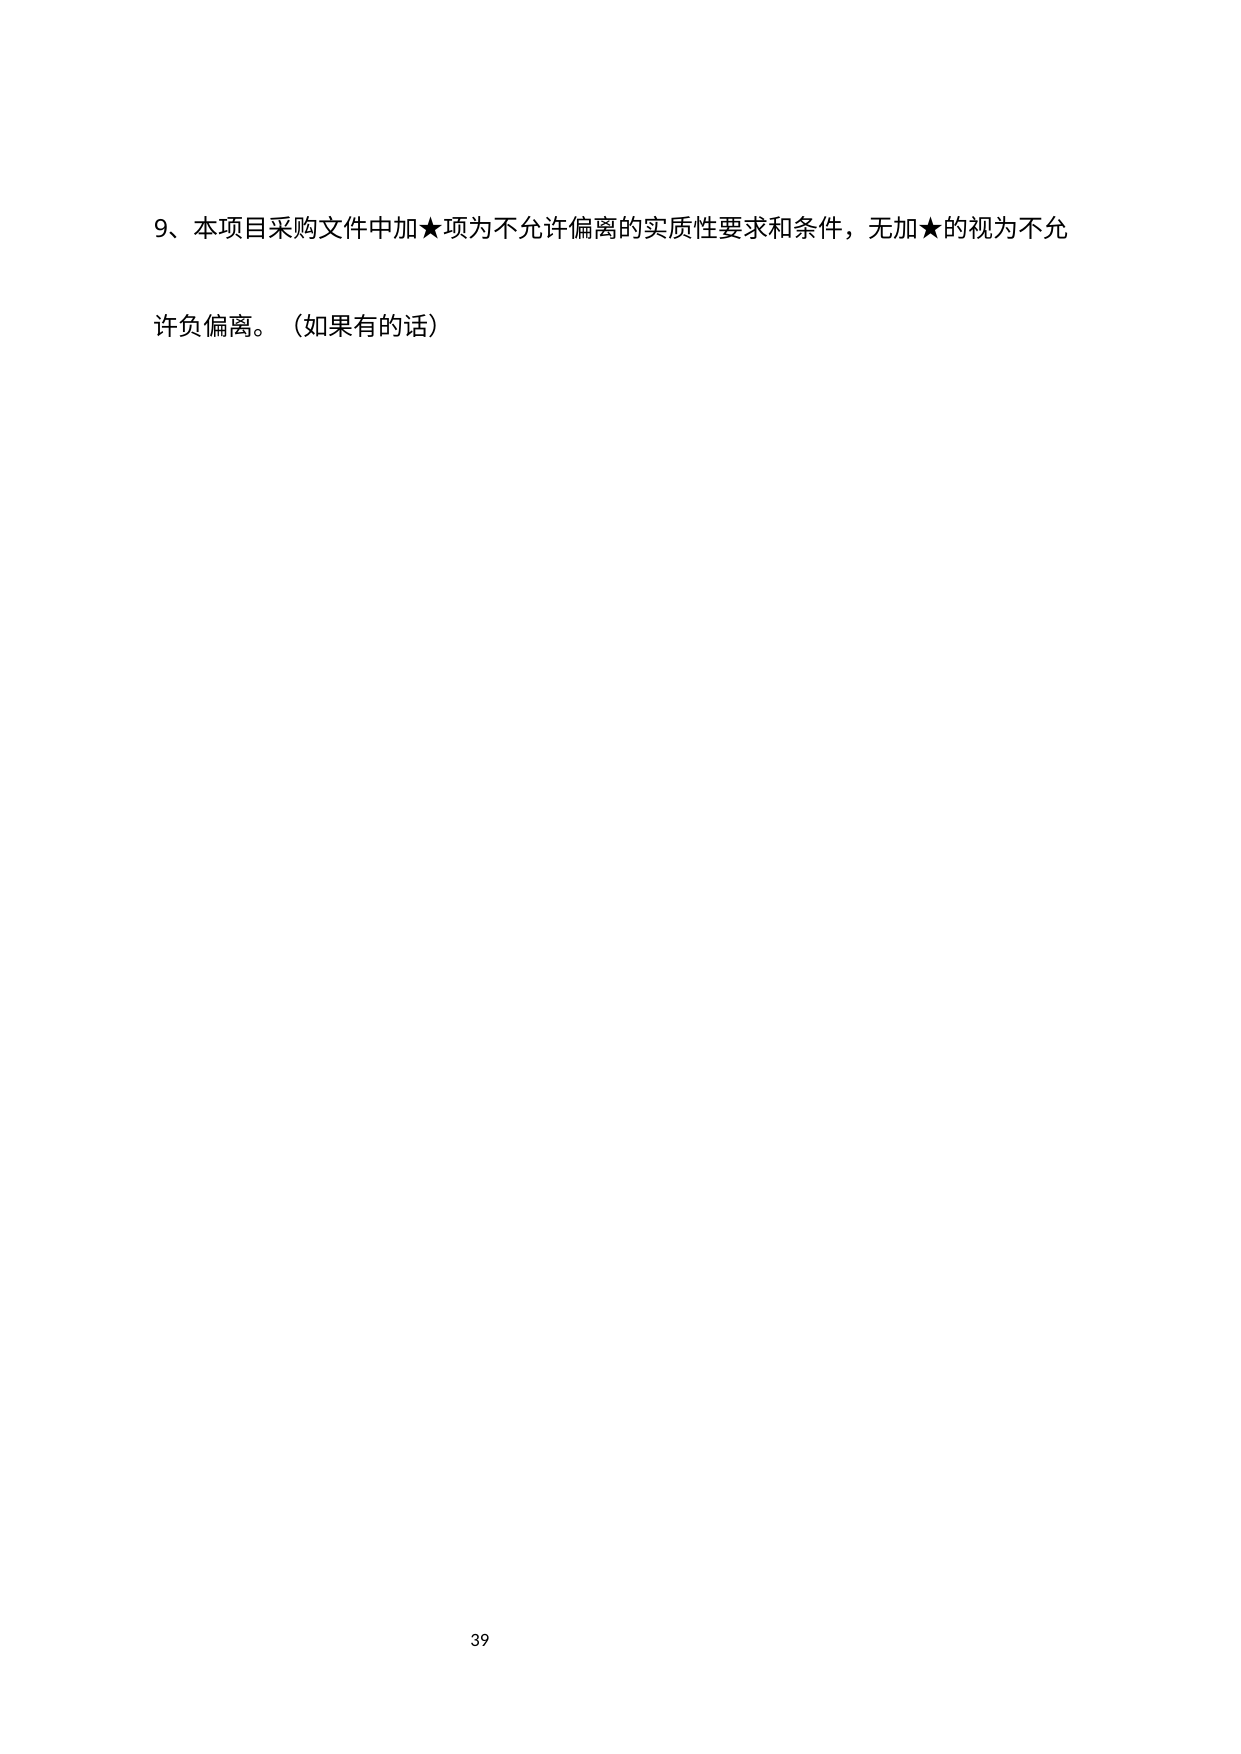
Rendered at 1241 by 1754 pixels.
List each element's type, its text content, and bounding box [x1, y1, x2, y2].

text 9、本项目采购文件中加★项为不允许偏离的实质性要求和条件，无加★的视为不允许负偏离。（如果有的话） [153, 194, 1087, 357]
